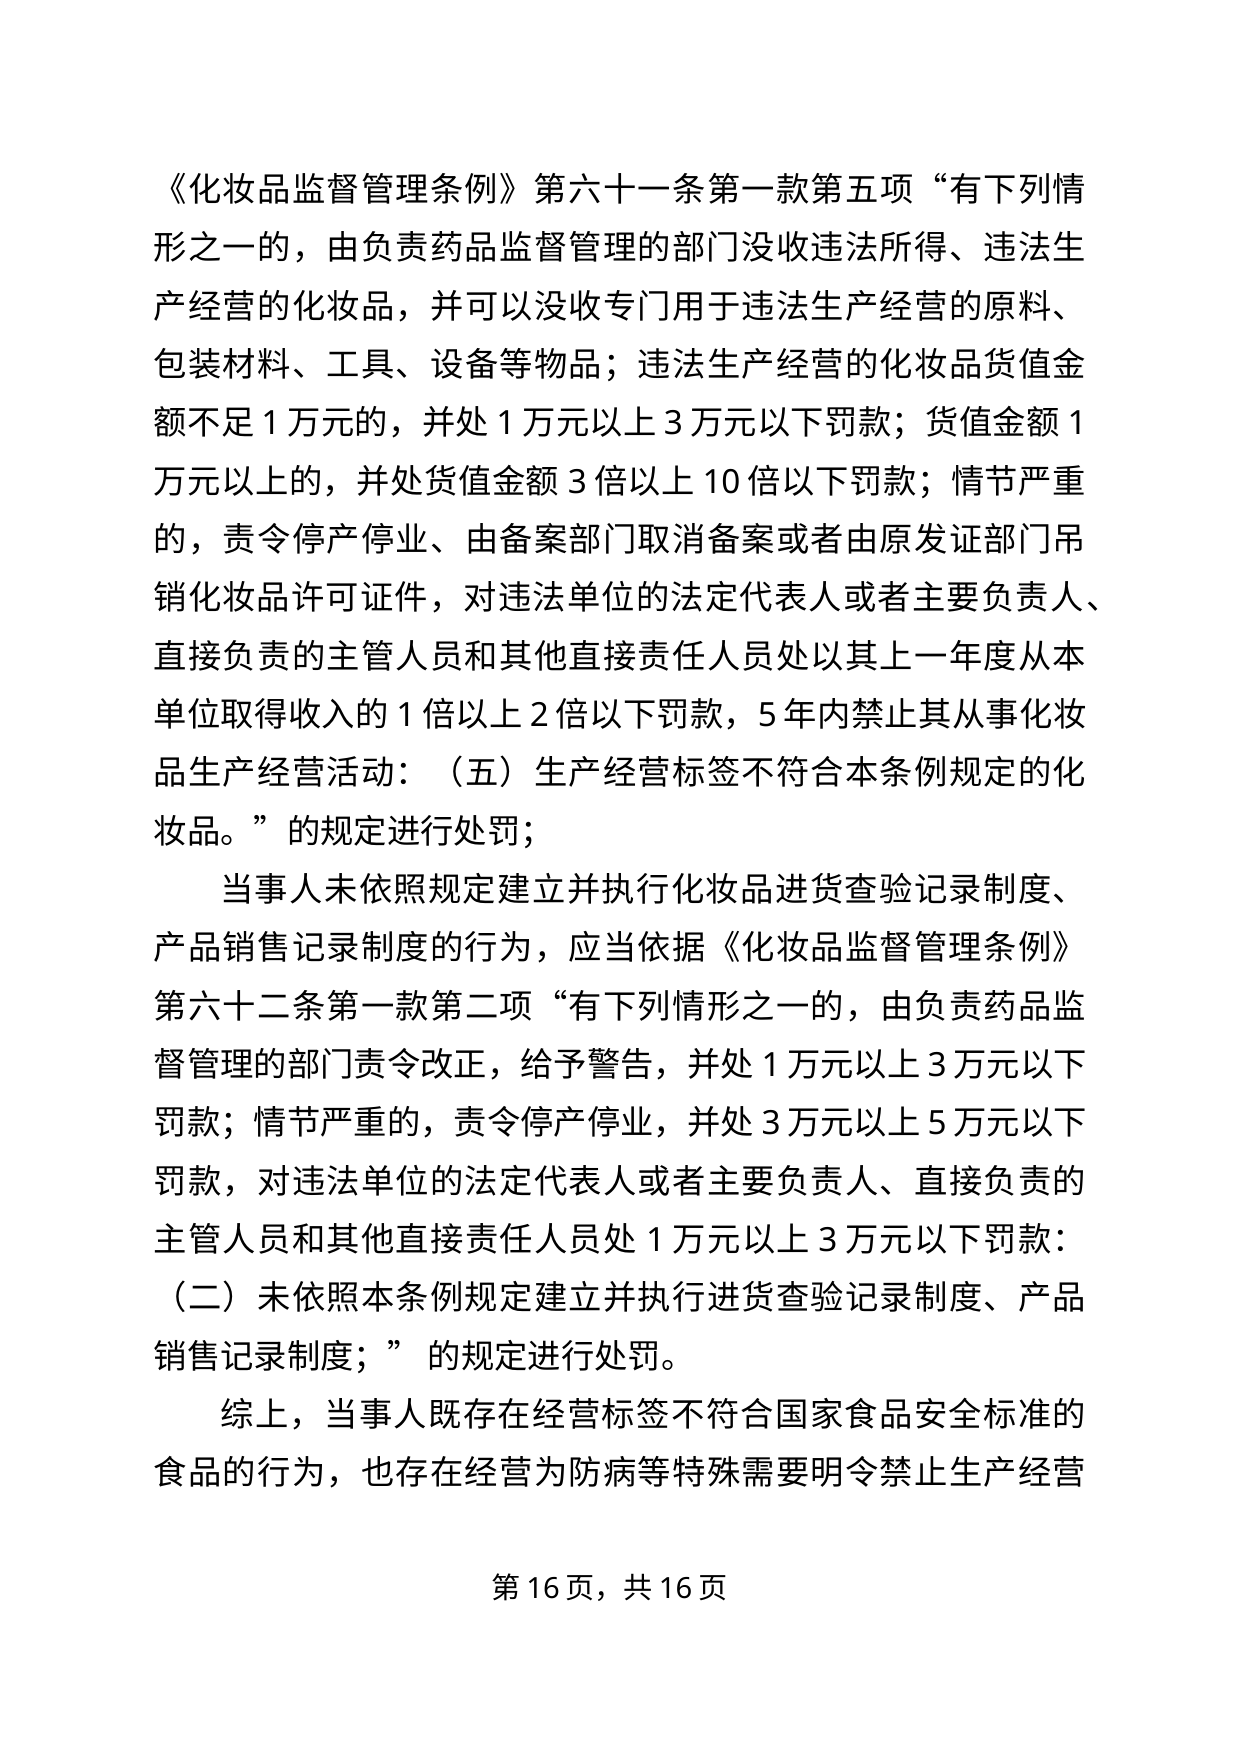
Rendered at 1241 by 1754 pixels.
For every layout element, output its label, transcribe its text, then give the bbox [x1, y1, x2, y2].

text 当事人未依照规定建立并执行化妆品进货查验记录制度、产品销售记录制度的行为，应当依据《化妆品监督管理条例》第六十二条第一款第二项“有下列情形之一的，由负责药品监督管理的部门责令改正，给予警告，并处1万元以上3万元以下罚款；情节严重的，责令停产停业，并处3万元以上5万元以下罚款，对违法单位的法定代表人或者主要负责人、直接负责的主管人员和其他直接责任人员处1万元以上3万元以下罚款：（二）未依照本条例规定建立并执行进货查验记录制度、产品销售记录制度；” 的规定进行处罚。 [153, 855, 1087, 1380]
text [153, 1380, 1087, 1496]
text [153, 155, 1087, 855]
